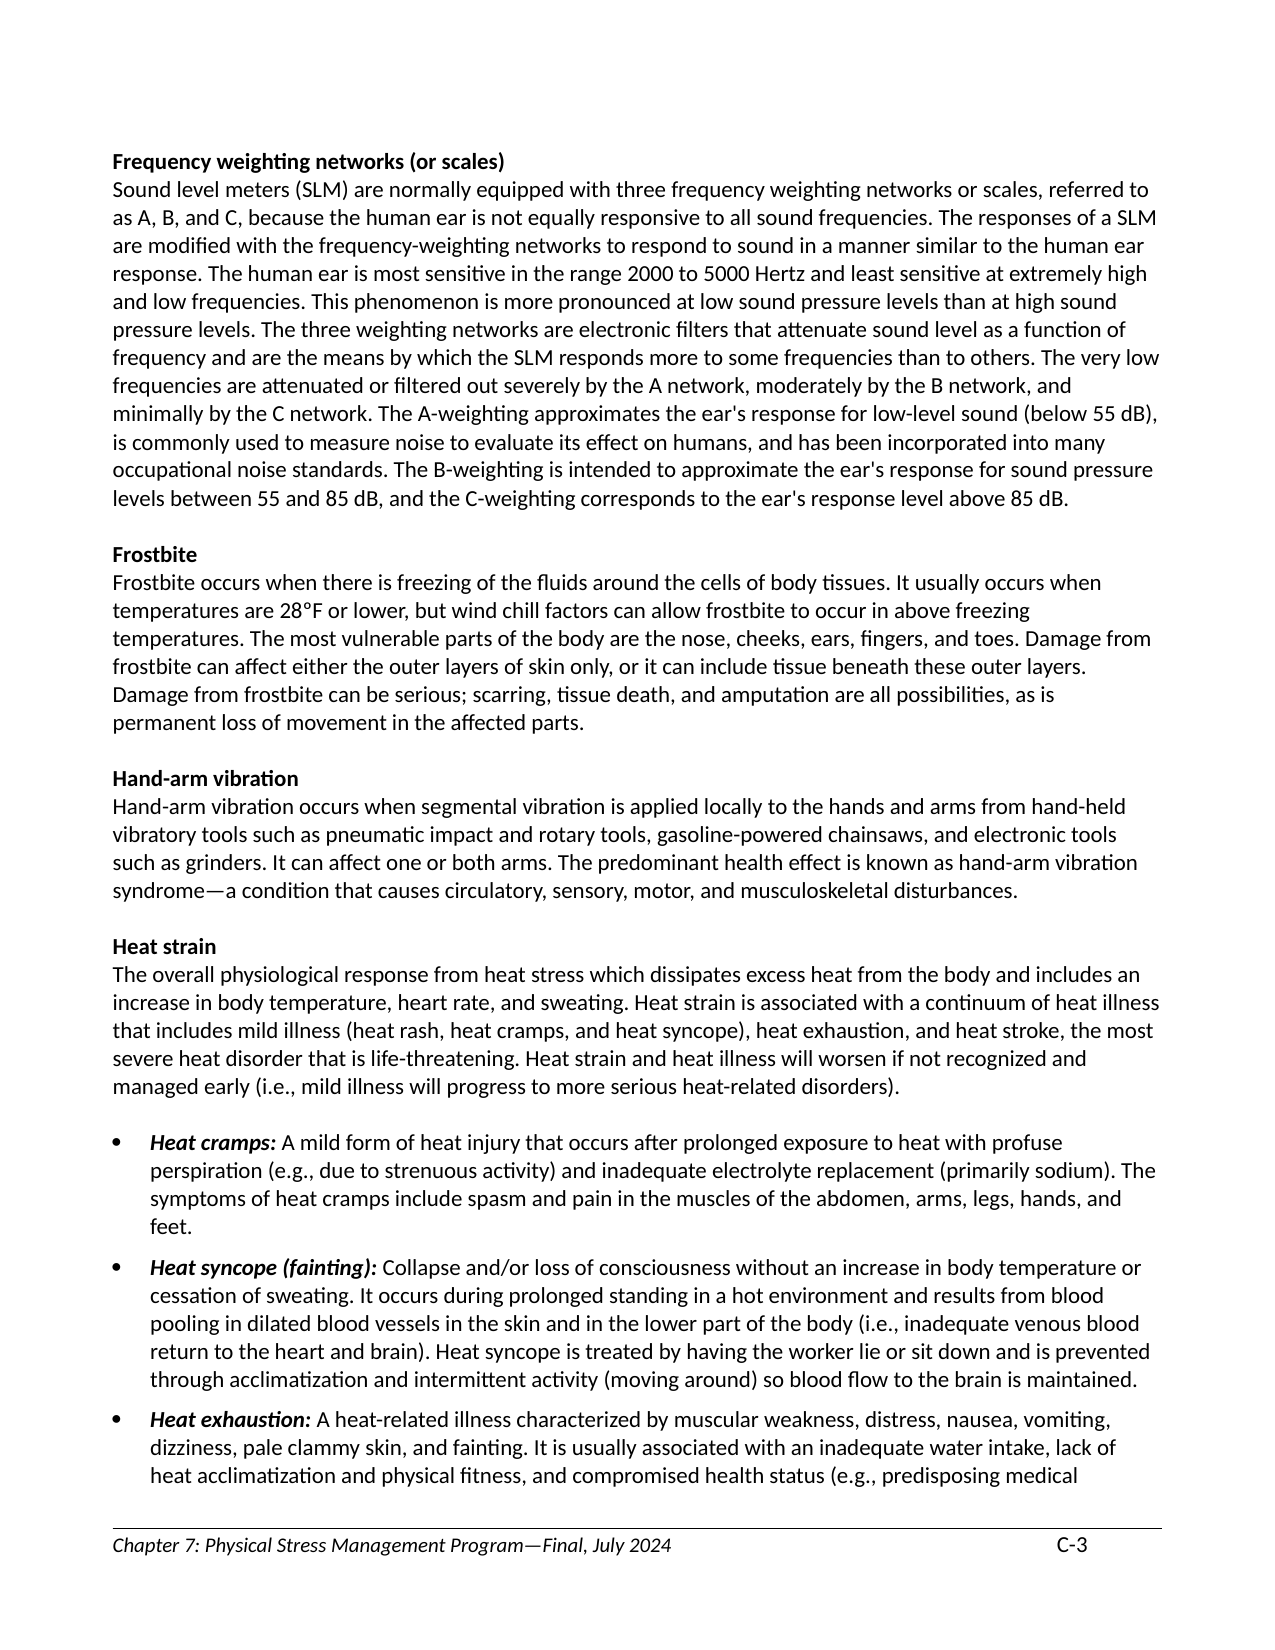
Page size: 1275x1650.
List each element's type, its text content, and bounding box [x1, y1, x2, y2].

text Frostbite [112, 540, 1162, 568]
text Hand-arm vibration [112, 764, 1162, 792]
list Heat cramps: A mild form of heat injury that occurs after prolonged exposure to heat with profuse perspiration (e.g., due to strenuous activity) and inadequate electrolyte replacement (primarily sodium). The symptoms of heat cramps include spasm and pain in the muscles of the abdomen, arms, legs, hands, and feet. [112, 1128, 1162, 1240]
list Heat syncope (fainting): Collapse and/or loss of consciousness without an increase in body temperature or cessation of sweating. It occurs during prolonged standing in a hot environment and results from blood pooling in dilated blood vessels in the skin and in the lower part of the body (i.e., inadequate venous blood return to the heart and brain). Heat syncope is treated by having the worker lie or sit down and is prevented through acclimatization and intermittent activity (moving around) so blood flow to the brain is maintained. [112, 1253, 1162, 1393]
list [112, 1405, 1162, 1489]
text The overall physiological response from heat stress which dissipates excess heat from the body and includes an increase in body temperature, heart rate, and sweating. Heat strain is associated with a continuum of heat illness that includes mild illness (heat rash, heat cramps, and heat syncope), heat exhaustion, and heat stroke, the most severe heat disorder that is life-threatening. Heat strain and heat illness will worsen if not recognized and managed early (i.e., mild illness will progress to more serious heat-related disorders). [112, 960, 1162, 1100]
text Hand-arm vibration occurs when segmental vibration is applied locally to the hands and arms from hand-held vibratory tools such as pneumatic impact and rotary tools, gasoline-powered chainsaws, and electronic tools such as grinders. It can affect one or both arms. The predominant health effect is known as hand-arm vibration syndrome—a condition that causes circulatory, sensory, motor, and musculoskeletal disturbances. [112, 792, 1162, 904]
text Frequency weighting networks (or scales) [112, 147, 1162, 175]
text Sound level meters (SLM) are normally equipped with three frequency weighting networks or scales, referred to as A, B, and C, because the human ear is not equally responsive to all sound frequencies. The responses of a SLM are modified with the frequency-weighting networks to respond to sound in a manner similar to the human ear response. The human ear is most sensitive in the range 2000 to 5000 Hertz and least sensitive at extremely high and low frequencies. This phenomenon is more pronounced at low sound pressure levels than at high sound pressure levels. The three weighting networks are electronic filters that attenuate sound level as a function of frequency and are the means by which the SLM responds more to some frequencies than to others. The very low frequencies are attenuated or filtered out severely by the A network, moderately by the B network, and minimally by the C network. The A-weighting approximates the ear's response for low-level sound (below 55 dB), is commonly used to measure noise to evaluate its effect on humans, and has been incorporated into many occupational noise standards. The B-weighting is intended to approximate the ear's response for sound pressure levels between 55 and 85 dB, and the C-weighting corresponds to the ear's response level above 85 dB. [112, 175, 1162, 512]
text Frostbite occurs when there is freezing of the fluids around the cells of body tissues. It usually occurs when temperatures are 28ºF or lower, but wind chill factors can allow frostbite to occur in above freezing temperatures. The most vulnerable parts of the body are the nose, cheeks, ears, fingers, and toes. Damage from frostbite can affect either the outer layers of skin only, or it can include tissue beneath these outer layers. Damage from frostbite can be serious; scarring, tissue death, and amputation are all possibilities, as is permanent loss of movement in the affected parts. [112, 568, 1162, 736]
text Heat strain [112, 932, 1162, 960]
